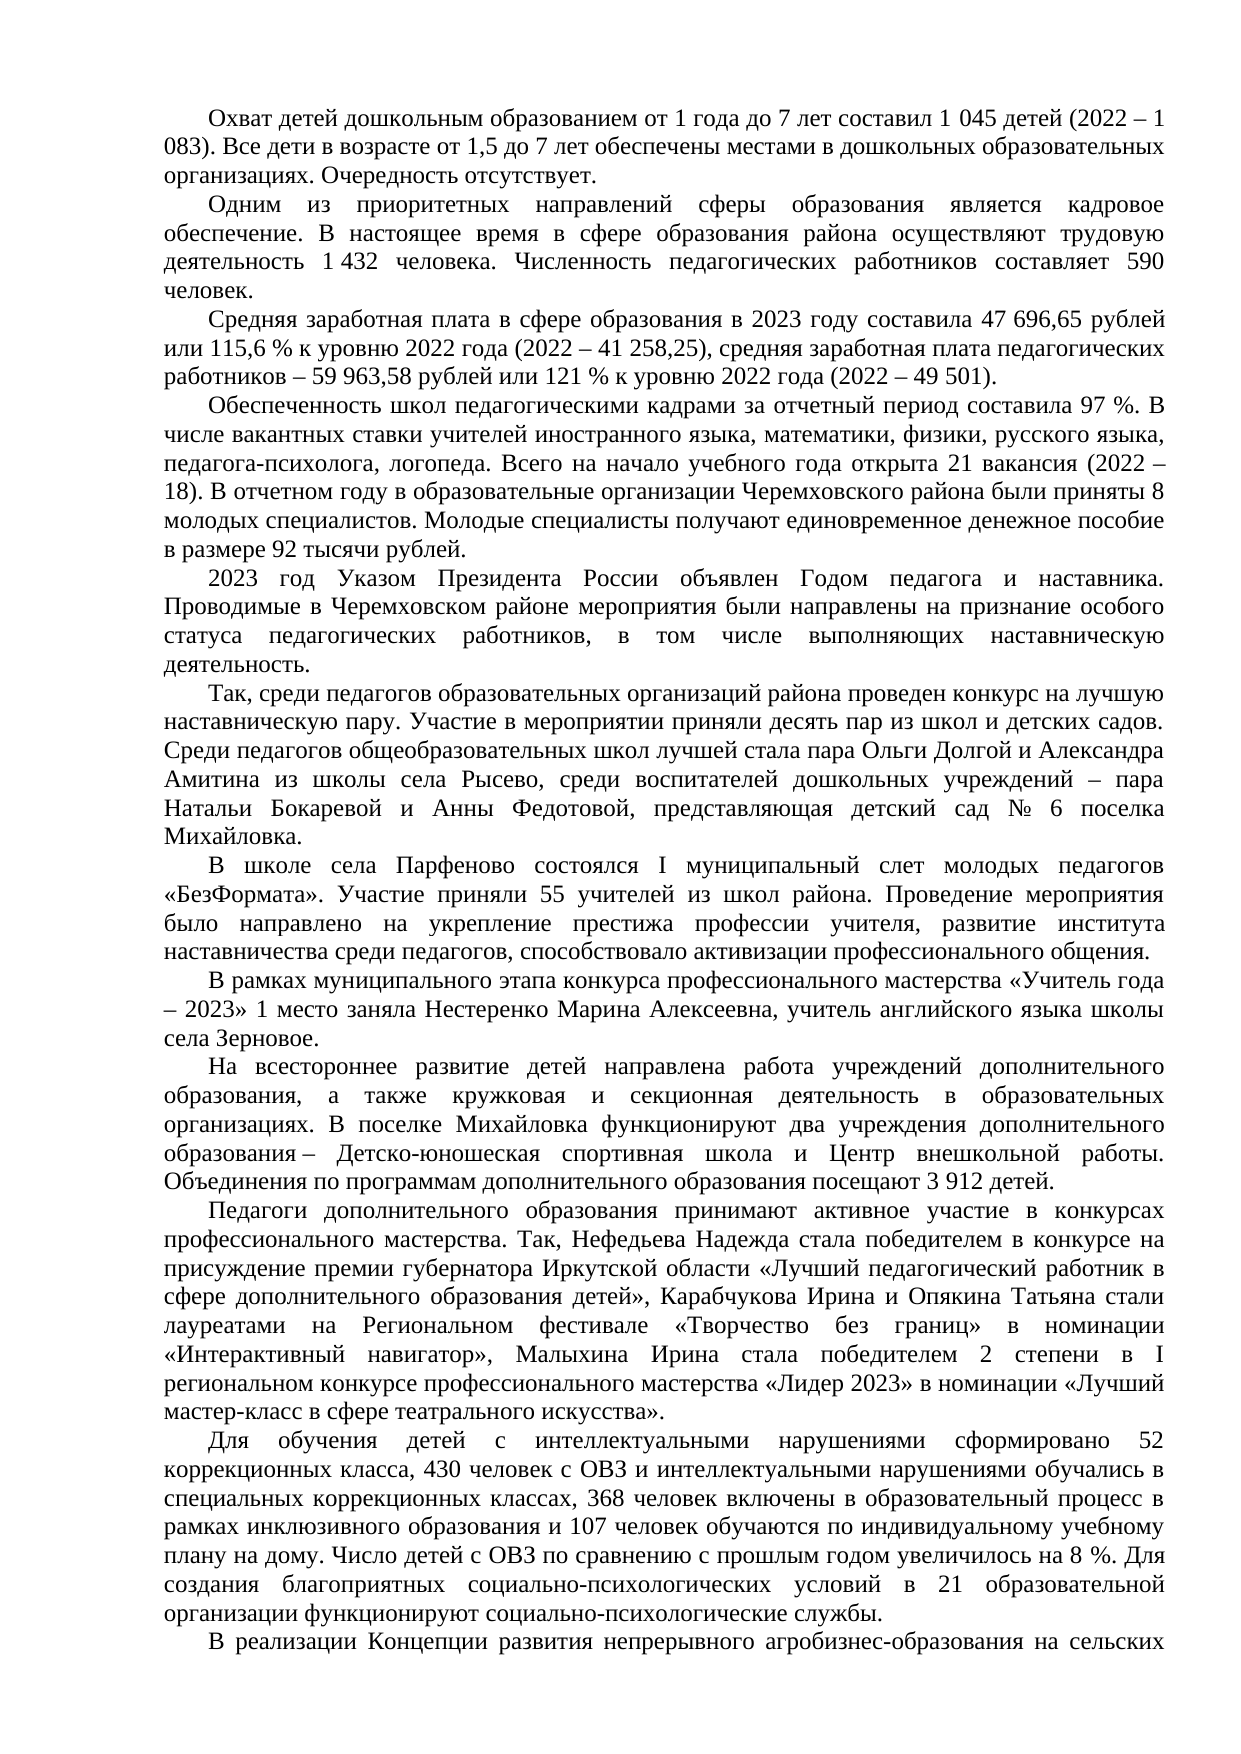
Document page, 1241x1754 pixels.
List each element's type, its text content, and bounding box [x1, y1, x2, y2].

text Одним из приоритетных направлений сферы образования является кадровое обеспечение. В настоящее время в сфере образования района осуществляют трудовую деятельность 1 432 человека. Численность педагогических работников составляет 590 человек. [164, 189, 1165, 304]
text Так, среди педагогов образовательных организаций района проведен конкурс на лучшую наставническую пару. Участие в мероприятии приняли десять пар из школ и детских садов. Среди педагогов общеобразовательных школ лучшей стала пара Ольги Долгой и Александра Амитина из школы села Рысево, среди воспитателей дошкольных учреждений – пара Натальи Бокаревой и Анны Федотовой, представляющая детский сад № 6 поселка Михайловка. [164, 678, 1165, 850]
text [164, 1626, 1165, 1655]
text Для обучения детей с интеллектуальными нарушениями сформировано 52 коррекционных класса, 430 человек с ОВЗ и интеллектуальными нарушениями обучались в специальных коррекционных классах, 368 человек включены в образовательный процесс в рамках инклюзивного образования и 107 человек обучаются по индивидуальному учебному плану на дому. Число детей с ОВЗ по сравнению с прошлым годом увеличилось на 8 %. Для создания благоприятных социально-психологических условий в 21 образовательной организации функционируют социально-психологические службы. [164, 1425, 1165, 1626]
text В рамках муниципального этапа конкурса профессионального мастерства «Учитель года – 2023» 1 место заняла Нестеренко Марина Алексеевна, учитель английского языка школы села Зерновое. [164, 965, 1165, 1051]
text В школе села Парфеново состоялся I муниципальный слет молодых педагогов «БезФормата». Участие приняли 55 учителей из школ района. Проведение мероприятия было направлено на укрепление престижа профессии учителя, развитие института наставничества среди педагогов, способствовало активизации профессионального общения. [164, 850, 1165, 965]
text 2023 год Указом Президента России объявлен Годом педагога и наставника. Проводимые в Черемховском районе мероприятия были направлены на признание особого статуса педагогических работников, в том числе выполняющих наставническую деятельность. [164, 563, 1165, 678]
text Охват детей дошкольным образованием от 1 года до 7 лет составил 1 045 детей (2022 – 1 083). Все дети в возрасте от 1,5 до 7 лет обеспечены местами в дошкольных образовательных организациях. Очередность отсутствует. [164, 103, 1165, 189]
text Обеспеченность школ педагогическими кадрами за отчетный период составила 97 %. В числе вакантных ставки учителей иностранного языка, математики, физики, русского языка, педагога-психолога, логопеда. Всего на начало учебного года открыта 21 вакансия (2022 – 18). В отчетном году в образовательные организации Черемховского района были приняты 8 молодых специалистов. Молодые специалисты получают единовременное денежное пособие в размере 92 тысячи рублей. [164, 390, 1165, 563]
text На всестороннее развитие детей направлена работа учреждений дополнительного образования, а также кружковая и секционная деятельность в образовательных организациях. В поселке Михайловка функционируют два учреждения дополнительного образования – Детско-юношеская спортивная школа и Центр внешкольной работы. Объединения по программам дополнительного образования посещают 3 912 детей. [164, 1051, 1165, 1195]
text Педагоги дополнительного образования принимают активное участие в конкурсах профессионального мастерства. Так, Нефедьева Надежда стала победителем в конкурсе на присуждение премии губернатора Иркутской области «Лучший педагогический работник в сфере дополнительного образования детей», Карабчукова Ирина и Опякина Татьяна стали лауреатами на Региональном фестивале «Творчество без границ» в номинации «Интерактивный навигатор», Малыхина Ирина стала победителем 2 степени в I региональном конкурсе профессионального мастерства «Лидер 2023» в номинации «Лучший мастер-класс в сфере театрального искусства». [164, 1195, 1165, 1425]
text Средняя заработная плата в сфере образования в 2023 году составила 47 696,65 рублей или 115,6 % к уровню 2022 года (2022 – 41 258,25), средняя заработная плата педагогических работников – 59 963,58 рублей или 121 % к уровню 2022 года (2022 – 49 501). [164, 304, 1165, 390]
